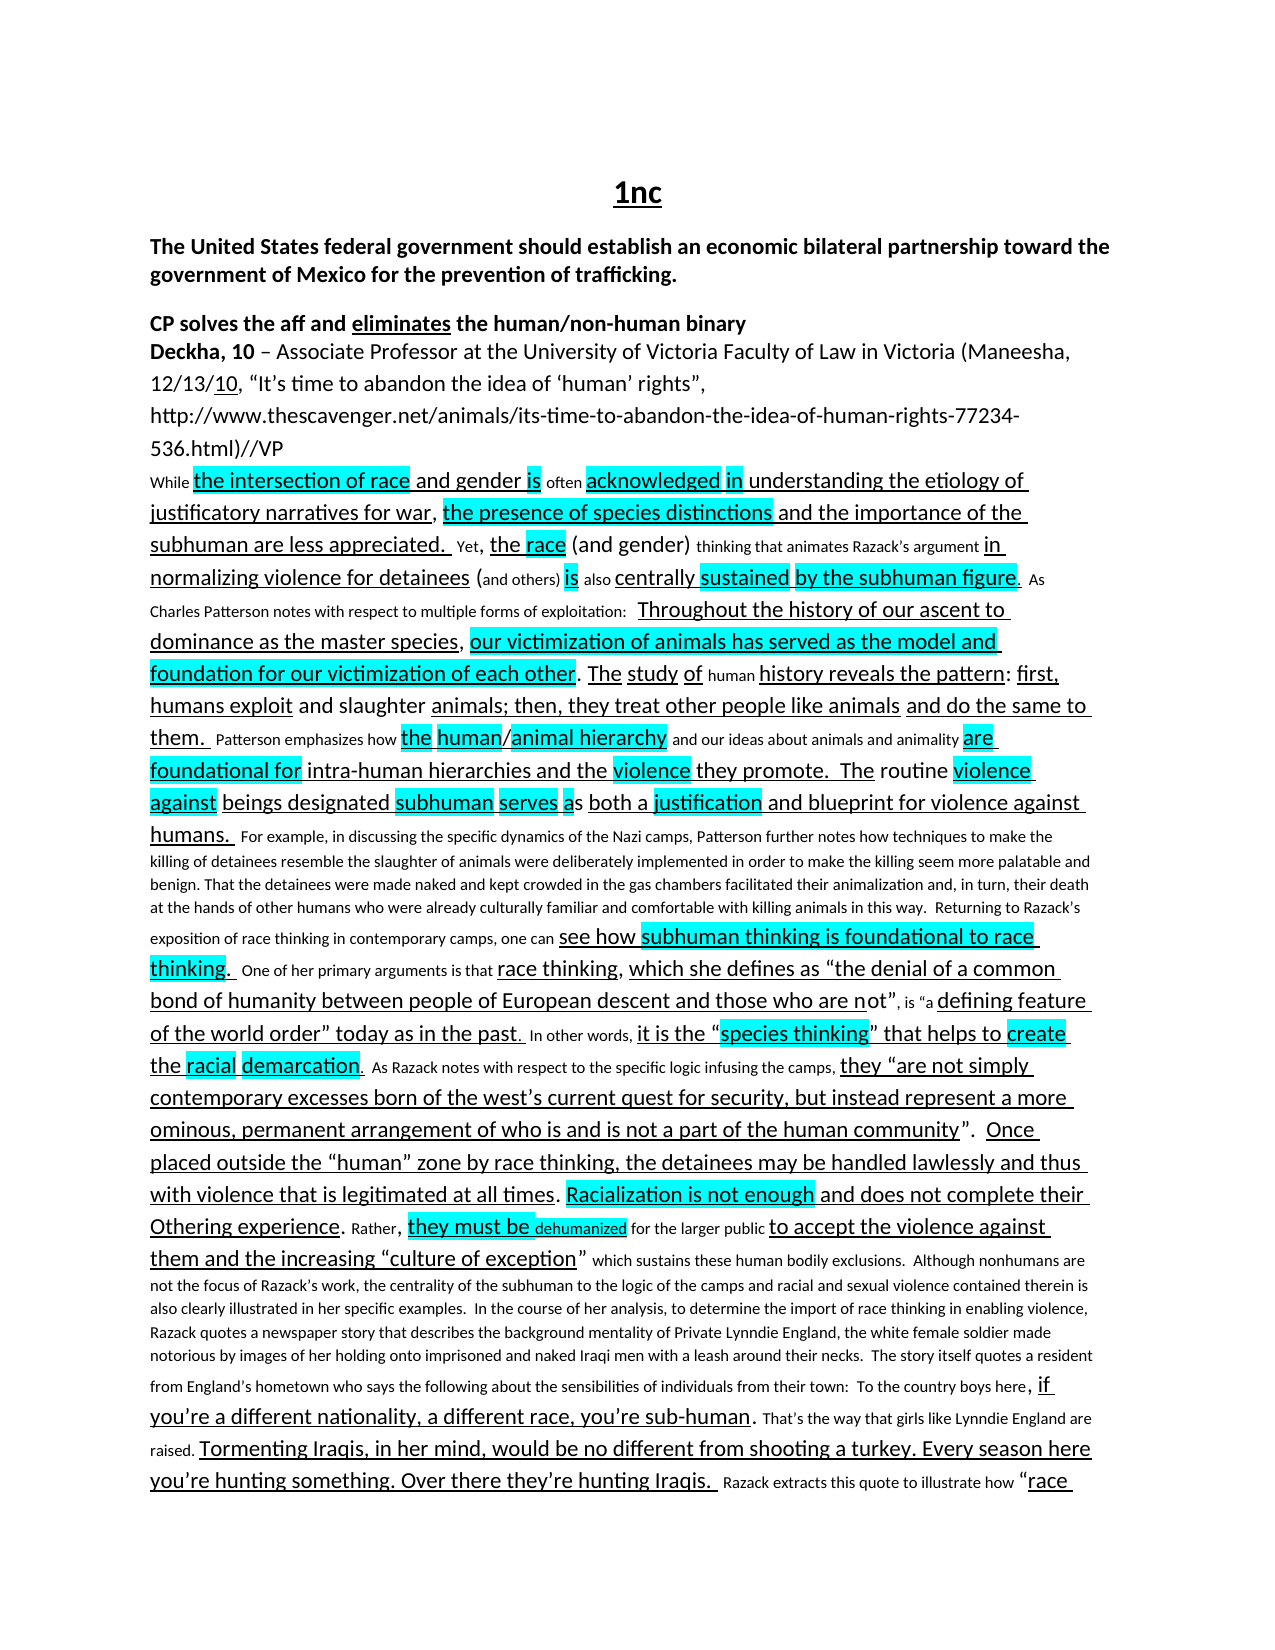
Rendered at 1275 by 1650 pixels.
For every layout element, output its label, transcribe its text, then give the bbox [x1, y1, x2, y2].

text Deckha, 10 – Associate Professor at the University of Victoria Faculty of Law in Victoria (Maneesha, 12/13/10, “It’s time to abandon the idea of ‘human’ rights”, http://www.thescavenger.net/animals/its-time-to-abandon-the-idea-of-human-rights-77234-536.html)//VP [150, 337, 1095, 462]
subtitle 1nc [150, 171, 1125, 212]
subtitle CP solves the aff and eliminates the human/non-human binary [150, 309, 1125, 337]
subtitle The United States federal government should establish an economic bilateral partnership toward the government of Mexico for the prevention of trafficking. [150, 232, 1125, 288]
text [150, 466, 1095, 1494]
